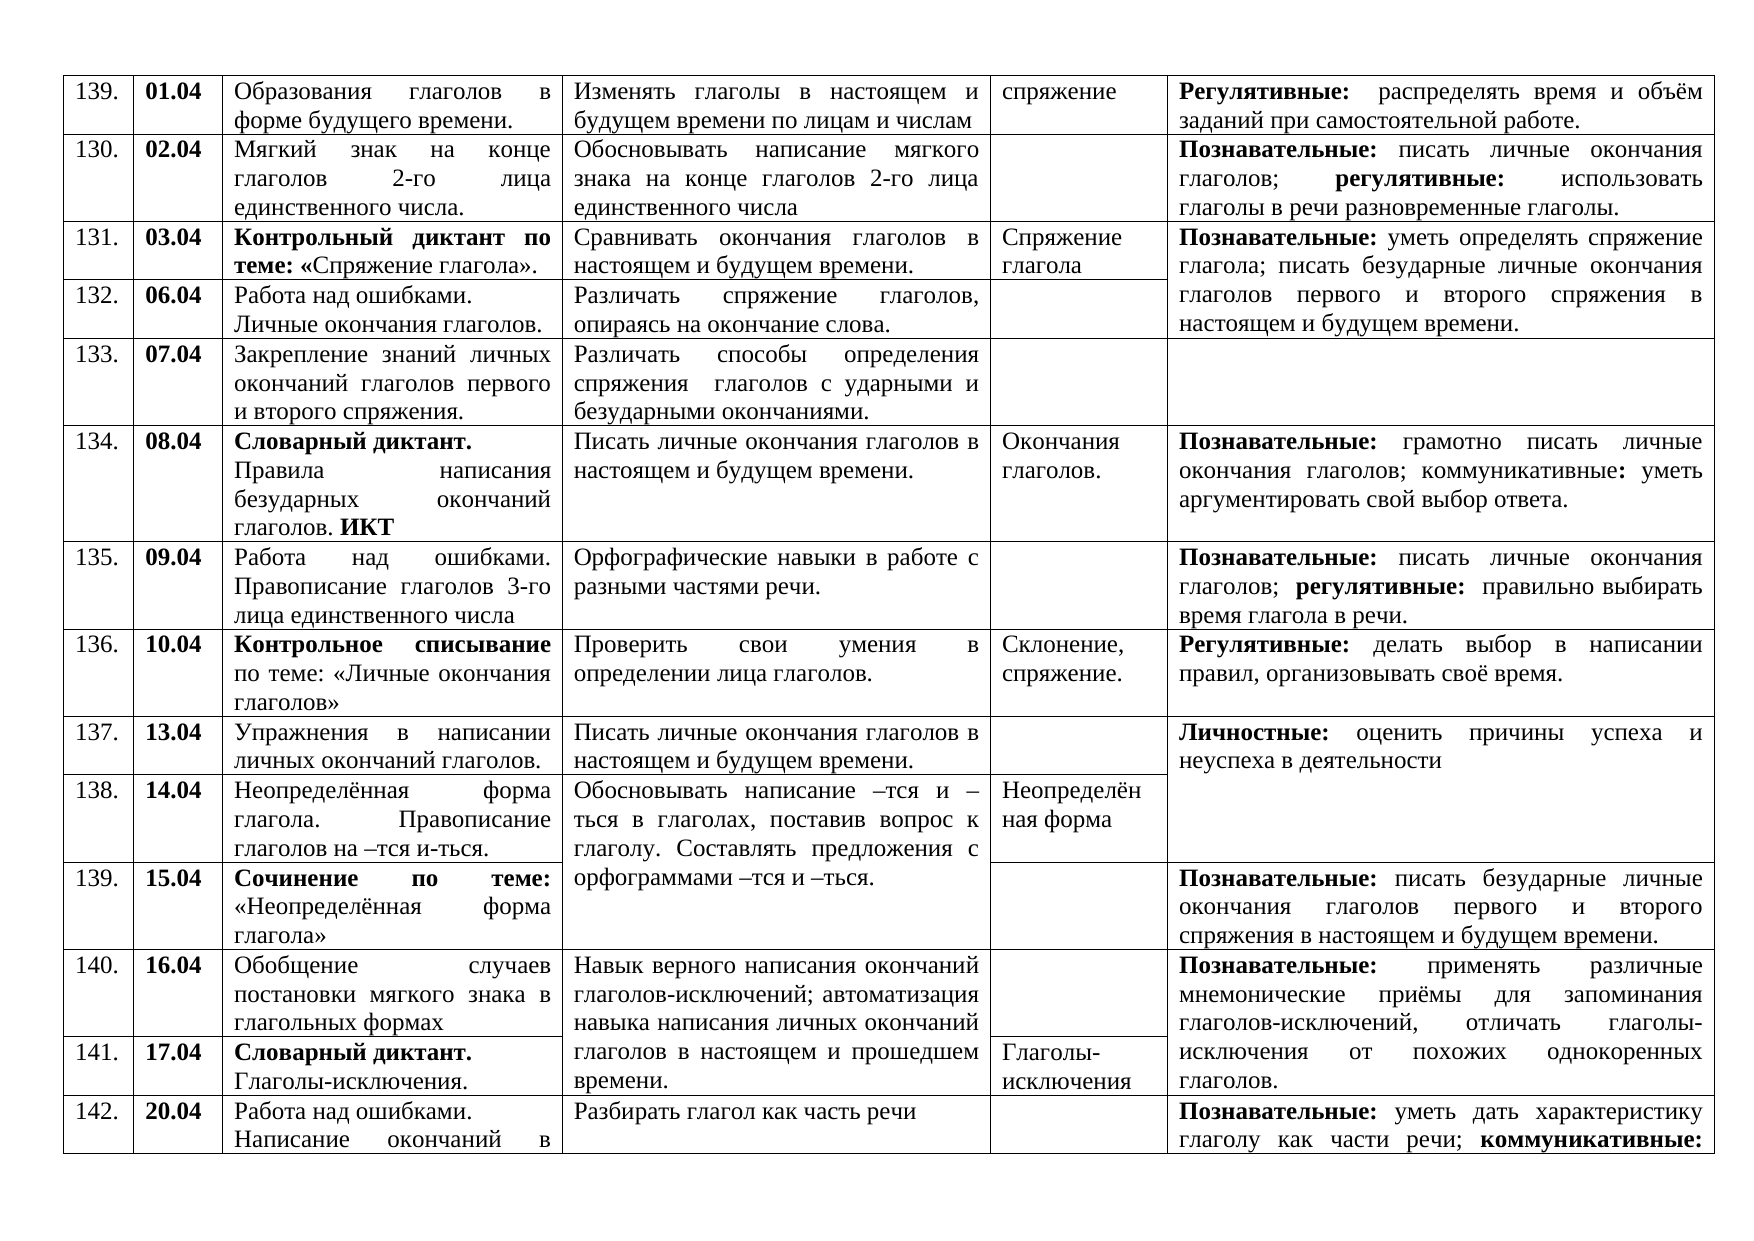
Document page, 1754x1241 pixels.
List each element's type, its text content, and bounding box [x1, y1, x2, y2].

table_cell Склонение, спряжение. [991, 630, 1167, 716]
table_cell Познавательные: писать безударные личные окончания глаголов первого и второго спряжения в настоящем и будущем времени. [1168, 863, 1714, 949]
table_cell Мягкий знак на конце глаголов 2-го лица единственного числа. [223, 135, 562, 221]
table_cell 09.04 [134, 542, 222, 628]
table_cell Закрепление знаний личных окончаний глаголов первого и второго спряжения. [223, 339, 562, 425]
table_cell 142. [64, 1096, 133, 1153]
table_cell Окончания глаголов. [991, 426, 1167, 541]
table_cell Изменять глаголы в настоящем и будущем времени по лицам и числам [563, 76, 990, 133]
table_cell 20.04 [134, 1096, 222, 1153]
table_cell 138. [64, 775, 133, 862]
table_cell Писать личные окончания глаголов в настоящем и будущем времени. [563, 717, 990, 774]
table_cell [991, 1096, 1167, 1153]
table_cell Работа над ошибками. Личные окончания глаголов. [223, 280, 562, 338]
table_cell Обосновывать написание –тся и –ться в глаголах, поставив вопрос к глаголу. Составлять предложения с орфограммами –тся и –ться. [563, 775, 990, 949]
table_cell Познавательные: писать личные окончания глаголов; регулятивные: использовать глаголы в речи разновременные глаголы. [1168, 135, 1714, 221]
table_cell 130. [64, 135, 133, 221]
table_cell Орфографические навыки в работе с разными частями речи. [563, 542, 990, 628]
table_cell Словарный диктант. Глаголы-исключения. [223, 1037, 562, 1095]
table_cell [991, 135, 1167, 221]
table_cell 134. [64, 426, 133, 541]
table_cell Обосновывать написание мягкого знака на конце глаголов 2-го лица единственного числа [563, 135, 990, 221]
table_cell Словарный диктант. Правила написания безударных окончаний глаголов. ИКТ [223, 426, 562, 541]
table_cell Познавательные: писать личные окончания глаголов; регулятивные: правильно выбирать время глагола в речи. [1168, 542, 1714, 628]
table_cell Познавательные: уметь определять спряжение глагола; писать безударные личные окончания глаголов первого и второго спряжения в настоящем и будущем времени. [1168, 222, 1714, 338]
table_cell Писать личные окончания глаголов в настоящем и будущем времени. [563, 426, 990, 541]
table_cell Работа над ошибками. Правописание глаголов 3-го лица единственного числа [223, 542, 562, 628]
table_cell Личностные: оценить причины успеха и неуспеха в деятельности [1168, 717, 1714, 862]
table_cell Различать способы определения спряжения глаголов с ударными и безударными окончаниями. [563, 339, 990, 425]
table_cell 141. [64, 1037, 133, 1095]
table_cell 08.04 [134, 426, 222, 541]
table_cell [991, 339, 1167, 425]
table_cell 140. [64, 950, 133, 1036]
table_cell 03.04 [134, 222, 222, 279]
table_cell Спряжение глагола [991, 222, 1167, 279]
table_cell 01.04 [134, 76, 222, 133]
table_cell Регулятивные: распределять время и объём заданий при самостоятельной работе. [1168, 76, 1714, 133]
table_cell Познавательные: применять различные мнемонические приёмы для запоминания глаголов-исключений, отличать глаголы-исключения от похожих однокоренных глаголов. [1168, 950, 1714, 1095]
table_cell 136. [64, 630, 133, 716]
table_cell 137. [64, 717, 133, 774]
table_cell 06.04 [134, 280, 222, 338]
table_cell Неопределённая форма глагола. Правописание глаголов на –тся и-ться. [223, 775, 562, 862]
table_cell 133. [64, 339, 133, 425]
table_cell [991, 863, 1167, 949]
table_cell 135. [64, 542, 133, 628]
table_cell Навык верного написания окончаний глаголов-исключений; автоматизация навыка написания личных окончаний глаголов в настоящем и прошедшем времени. [563, 950, 990, 1095]
table_cell [1168, 339, 1714, 425]
table_cell Упражнения в написании личных окончаний глаголов. [223, 717, 562, 774]
table_cell 139. [64, 76, 133, 133]
table_cell [991, 280, 1167, 338]
table_cell Сочинение по теме: «Неопределённая форма глагола» [223, 863, 562, 949]
table_cell 13.04 [134, 717, 222, 774]
table_cell 16.04 [134, 950, 222, 1036]
table_cell Сравнивать окончания глаголов в настоящем и будущем времени. [563, 222, 990, 279]
table_cell 132. [64, 280, 133, 338]
table_cell 17.04 [134, 1037, 222, 1095]
table_cell Контрольный диктант по теме: «Спряжение глагола». [223, 222, 562, 279]
table_cell 131. [64, 222, 133, 279]
table_cell 02.04 [134, 135, 222, 221]
table_cell Регулятивные: делать выбор в написании правил, организовывать своё время. [1168, 630, 1714, 716]
table_cell [991, 542, 1167, 628]
table_cell спряжение [991, 76, 1167, 133]
table_cell 139. [64, 863, 133, 949]
table_cell Познавательные: грамотно писать личные окончания глаголов; коммуникативные: уметь аргументировать свой выбор ответа. [1168, 426, 1714, 541]
table_cell 14.04 [134, 775, 222, 862]
table_cell 07.04 [134, 339, 222, 425]
table_cell Контрольное списывание по теме: «Личные окончания глаголов» [223, 630, 562, 716]
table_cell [563, 1096, 990, 1153]
table_cell Обобщение случаев постановки мягкого знака в глагольных формах [223, 950, 562, 1036]
table_cell Неопределён ная форма [991, 775, 1167, 862]
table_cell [223, 1096, 562, 1153]
table_cell Образования глаголов в форме будущего времени. [223, 76, 562, 133]
table_cell [991, 950, 1167, 1036]
table_cell Различать спряжение глаголов, опираясь на окончание слова. [563, 280, 990, 338]
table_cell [1168, 1096, 1714, 1153]
table_cell Проверить свои умения в определении лица глаголов. [563, 630, 990, 716]
table_cell [991, 717, 1167, 774]
table_cell 15.04 [134, 863, 222, 949]
table_cell 10.04 [134, 630, 222, 716]
table_cell Глаголы-исключения [991, 1037, 1167, 1095]
